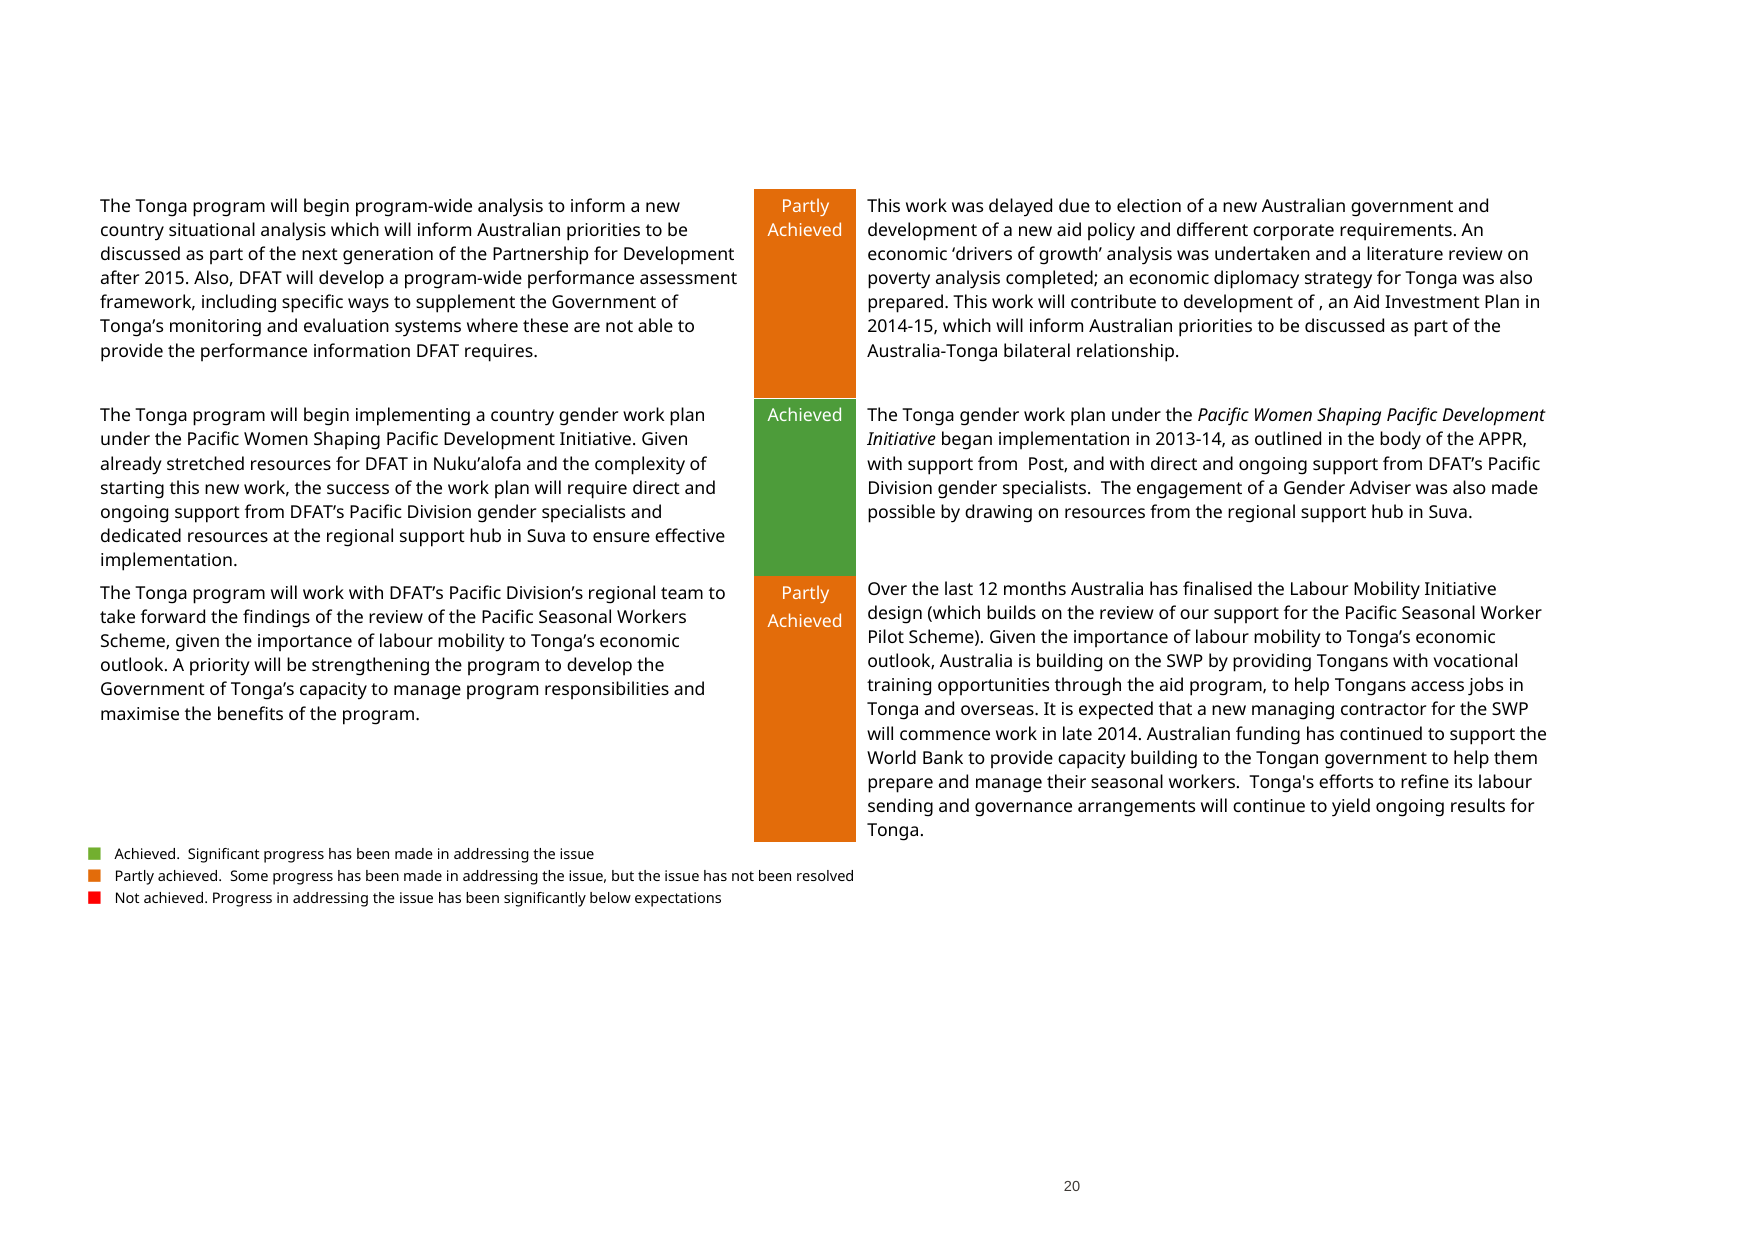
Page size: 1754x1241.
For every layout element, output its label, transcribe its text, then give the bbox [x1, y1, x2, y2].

text Not achieved. Progress in addressing the issue has been significantly below expectations [89, 888, 1565, 908]
table_cell Over the last 12 months Australia has finalised the Labour Mobility Initiative design (which builds on the review of our support for the Pacific Seasonal Worker Pilot Scheme). Given the importance of labour mobility to Tonga’s economic outlook, Australia is building on the SWP by providing Tongans with vocational training opportunities through the aid program, to help Tongans access jobs in Tonga and overseas. It is expected that a new managing contractor for the SWP will commence work in late 2014. Australian funding has continued to support the World Bank to provide capacity building to the Tongan government to help them prepare and manage their seasonal workers. Tonga's efforts to refine its labour sending and governance arrangements will continue to yield ongoing results for Tonga. [856, 576, 1565, 842]
table_cell The Tonga program will begin program-wide analysis to inform a new country situational analysis which will inform Australian priorities to be discussed as part of the next generation of the Partnership for Development after 2015. Also, DFAT will develop a program-wide performance assessment framework, including specific ways to supplement the Government of Tonga’s monitoring and evaluation systems where these are not able to provide the performance information DFAT requires. [89, 189, 754, 398]
table_cell This work was delayed due to election of a new Australian government and development of a new aid policy and different corporate requirements. An economic ‘drivers of growth’ analysis was undertaken and a literature review on poverty analysis completed; an economic diplomacy strategy for Tonga was also prepared. This work will contribute to development of , an Aid Investment Plan in 2014-15, which will inform Australian priorities to be discussed as part of the Australia-Tonga bilateral relationship. [856, 189, 1565, 398]
table_cell The Tonga program will begin implementing a country gender work plan under the Pacific Women Shaping Pacific Development Initiative. Given already stretched resources for DFAT in Nuku’alofa and the complexity of starting this new work, the success of the work plan will require direct and ongoing support from DFAT’s Pacific Division gender specialists and dedicated resources at the regional support hub in Suva to ensure effective implementation. [89, 399, 754, 576]
text Partly achieved. Some progress has been made in addressing the issue, but the issue has not been resolved [89, 866, 1565, 886]
table_cell Partly Achieved [754, 189, 856, 398]
table_cell The Tonga program will work with DFAT’s Pacific Division’s regional team to take forward the findings of the review of the Pacific Seasonal Workers Scheme, given the importance of labour mobility to Tonga’s economic outlook. A priority will be strengthening the program to develop the Government of Tonga’s capacity to manage program responsibilities and maximise the benefits of the program. [89, 576, 754, 842]
table_cell The Tonga gender work plan under the Pacific Women Shaping Pacific Development Initiative began implementation in 2013-14, as outlined in the body of the APPR, with support from Post, and with direct and ongoing support from DFAT’s Pacific Division gender specialists. The engagement of a Gender Adviser was also made possible by drawing on resources from the regional support hub in Suva. [856, 399, 1565, 576]
table_cell Achieved [754, 399, 856, 576]
text Achieved. Significant progress has been made in addressing the issue [89, 844, 1565, 864]
table_cell Partly Achieved [754, 576, 856, 842]
